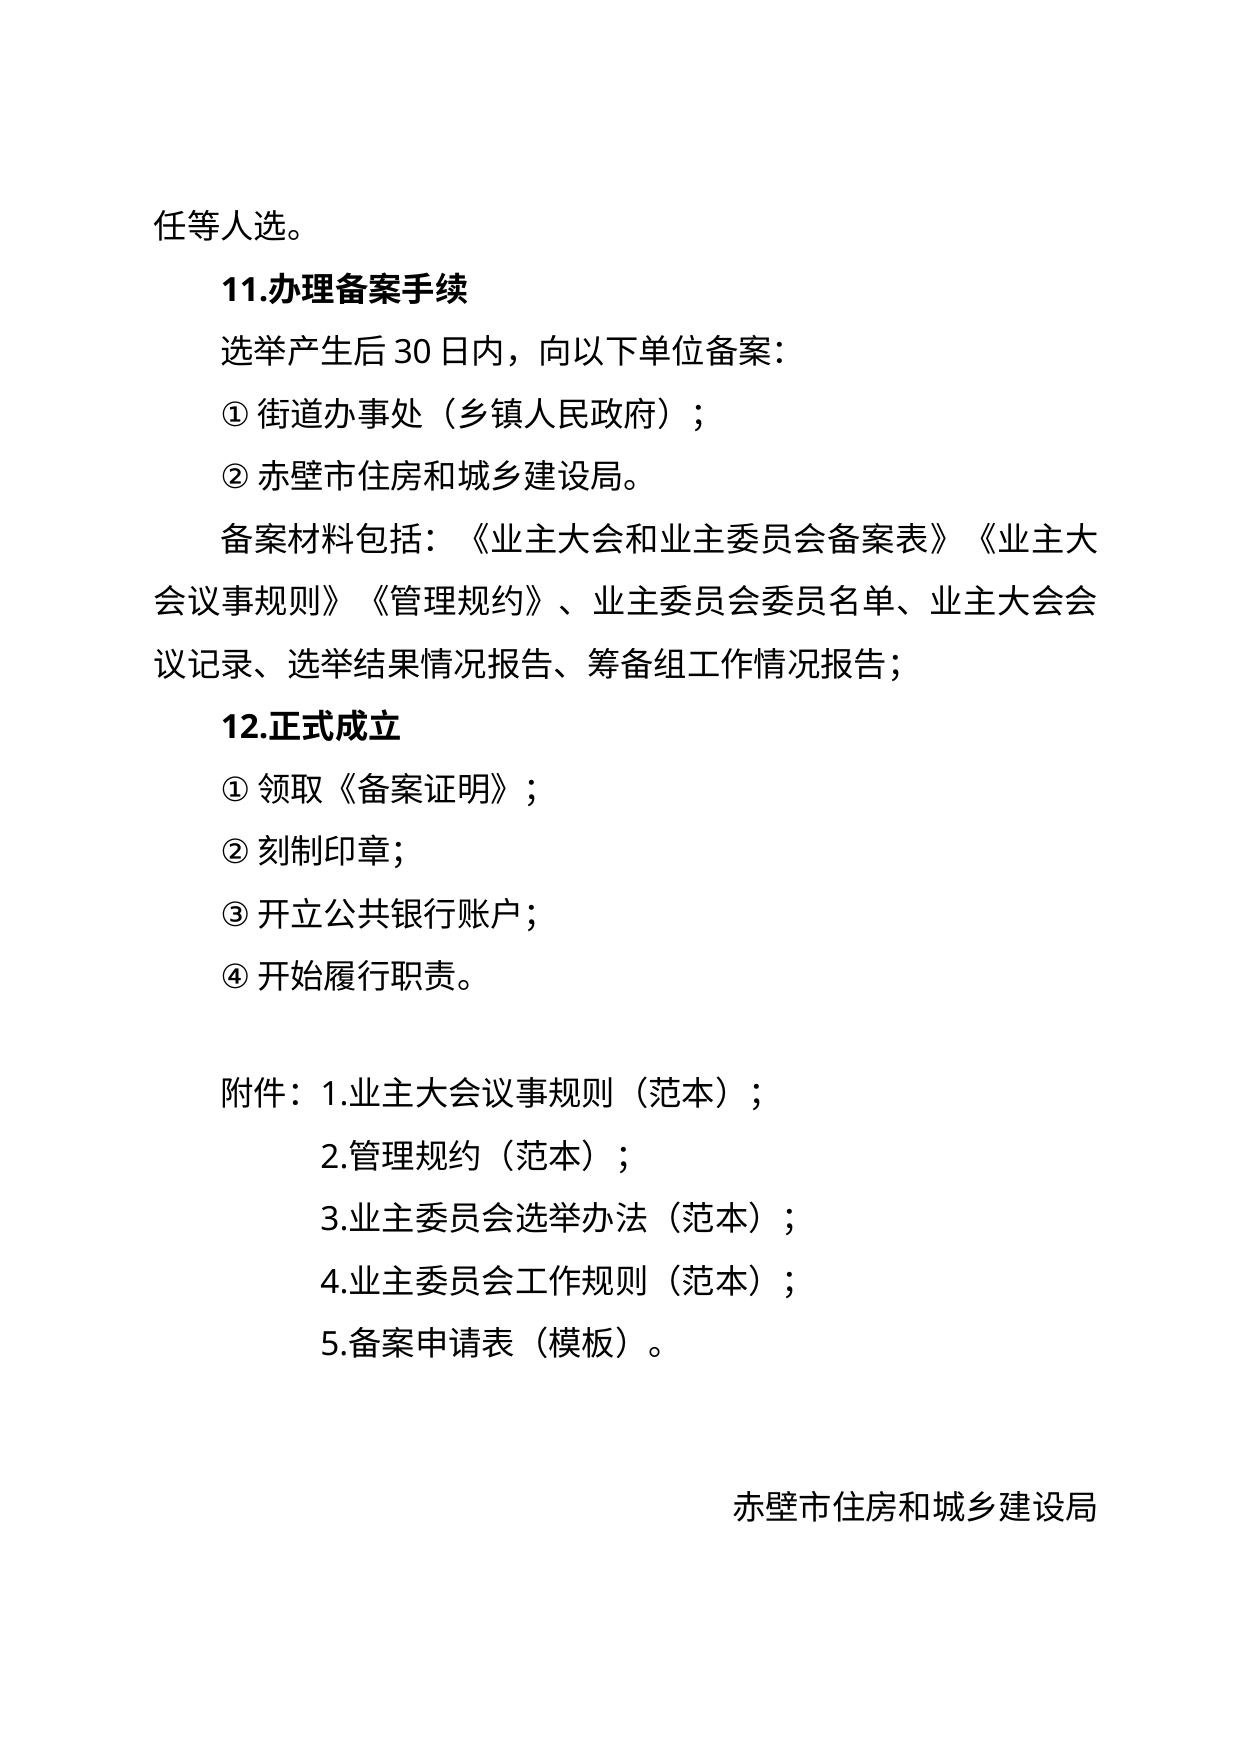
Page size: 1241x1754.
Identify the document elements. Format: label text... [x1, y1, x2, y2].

text 附件：1.业主大会议事规则（范本）； [153, 1056, 1098, 1118]
text ④开始履行职责。 [153, 939, 1098, 1001]
text 备案材料包括：《业主大会和业主委员会备案表》《业主大会议事规则》《管理规约》、业主委员会委员名单、业主大会会议记录、选举结果情况报告、筹备组工作情况报告； [153, 501, 1098, 689]
text ②刻制印章； [153, 814, 1098, 876]
text 赤壁市住房和城乡建设局 [153, 1476, 1098, 1531]
text 2.管理规约（范本）； [153, 1118, 1098, 1181]
text 11.办理备案手续 [153, 251, 1098, 314]
text 选举产生后30日内，向以下单位备案： [153, 314, 1098, 376]
text ③开立公共银行账户； [153, 876, 1098, 939]
text ①街道办事处（乡镇人民政府）； [153, 376, 1098, 439]
text ①领取《备案证明》； [153, 751, 1098, 814]
text 3.业主委员会选举办法（范本）； [153, 1181, 1098, 1243]
text ②赤壁市住房和城乡建设局。 [153, 439, 1098, 501]
text 12.正式成立 [153, 689, 1098, 751]
text 5.备案申请表（模板）。 [153, 1306, 1098, 1368]
text 4.业主委员会工作规则（范本）； [153, 1243, 1098, 1306]
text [153, 189, 1098, 251]
